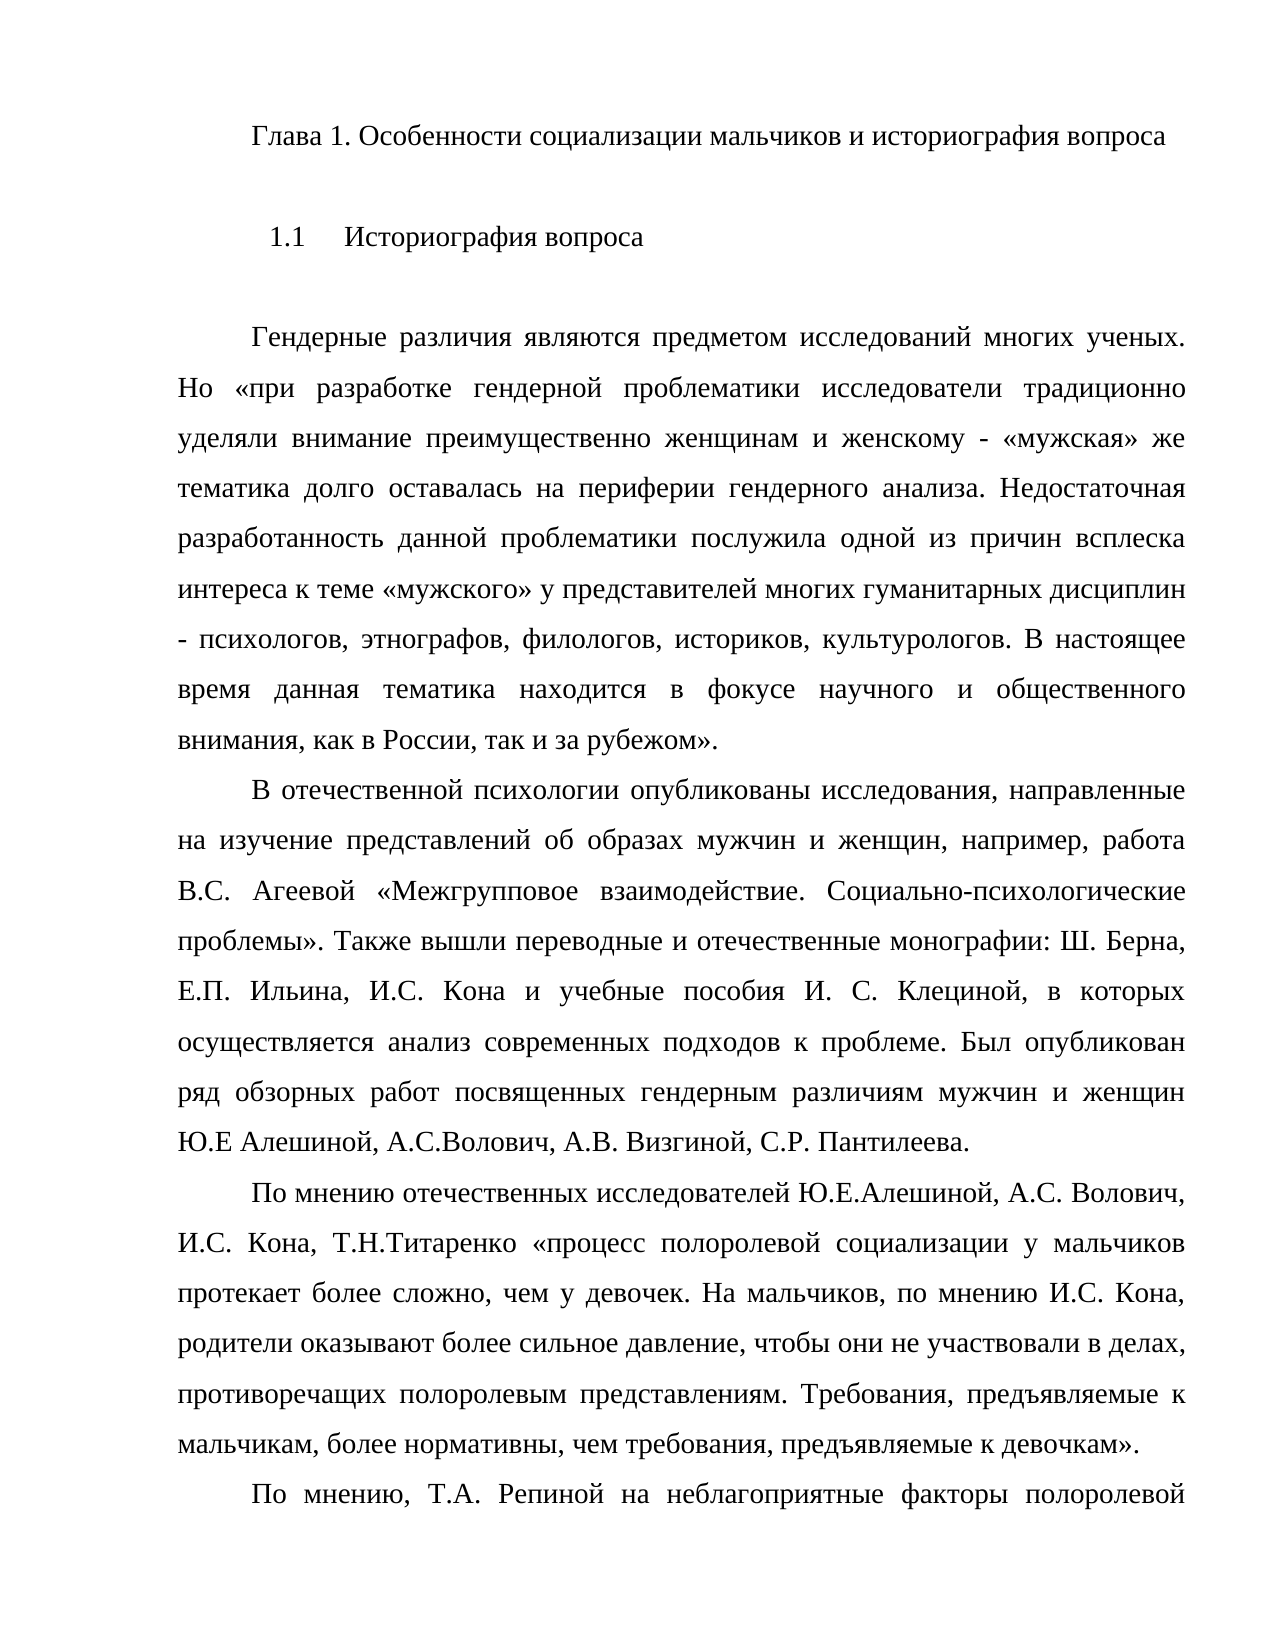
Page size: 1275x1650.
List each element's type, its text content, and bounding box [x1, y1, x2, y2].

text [177, 1477, 1186, 1510]
text В отечественной психологии опубликованы исследования, направленные на изучение представлений об образах мужчин и женщин, например, работа В.С. Агеевой «Межгрупповое взаимодействие. Социально-психологические проблемы». Также вышли переводные и отечественные монографии: Ш. Берна, Е.П. Ильина, И.С. Кона и учебные пособия И. С. Клециной, в которых осуществляется анализ современных подходов к проблеме. Был опубликован ряд обзорных работ посвященных гендерным различиям мужчин и женщин Ю.Е Алешиной, А.С.Волович, А.В. Визгиной, С.Р. Пантилеева. [177, 772, 1186, 1158]
text Гендерные различия являются предметом исследований многих ученых. Но «при разработке гендерной проблематики исследователи традиционно уделяли внимание преимущественно женщинам и женскому - «мужская» же тематика долго оставалась на периферии гендерного анализа. Недостаточная разработанность данной проблематики послужила одной из причин всплеска интереса к теме «мужского» у представителей многих гуманитарных дисциплин - психологов, этнографов, филологов, историков, культурологов. В настоящее время данная тематика находится в фокусе научного и общественного внимания, как в России, так и за рубежом». [177, 319, 1186, 755]
text Глава 1. Особенности социализации мальчиков и историография вопроса [177, 118, 1186, 152]
text По мнению отечественных исследователей Ю.Е.Алешиной, А.С. Волович, И.С. Кона, Т.Н.Титаренко «процесс полоролевой социализации у мальчиков протекает более сложно, чем у девочек. На мальчиков, по мнению И.С. Кона, родители оказывают более сильное давление, чтобы они не участвовали в делах, противоречащих полоролевым представлениям. Требования, предъявляемые к мальчикам, более нормативны, чем требования, предъявляемые к девочкам». [177, 1175, 1186, 1460]
text 1.1 Историография вопроса [269, 219, 1186, 252]
